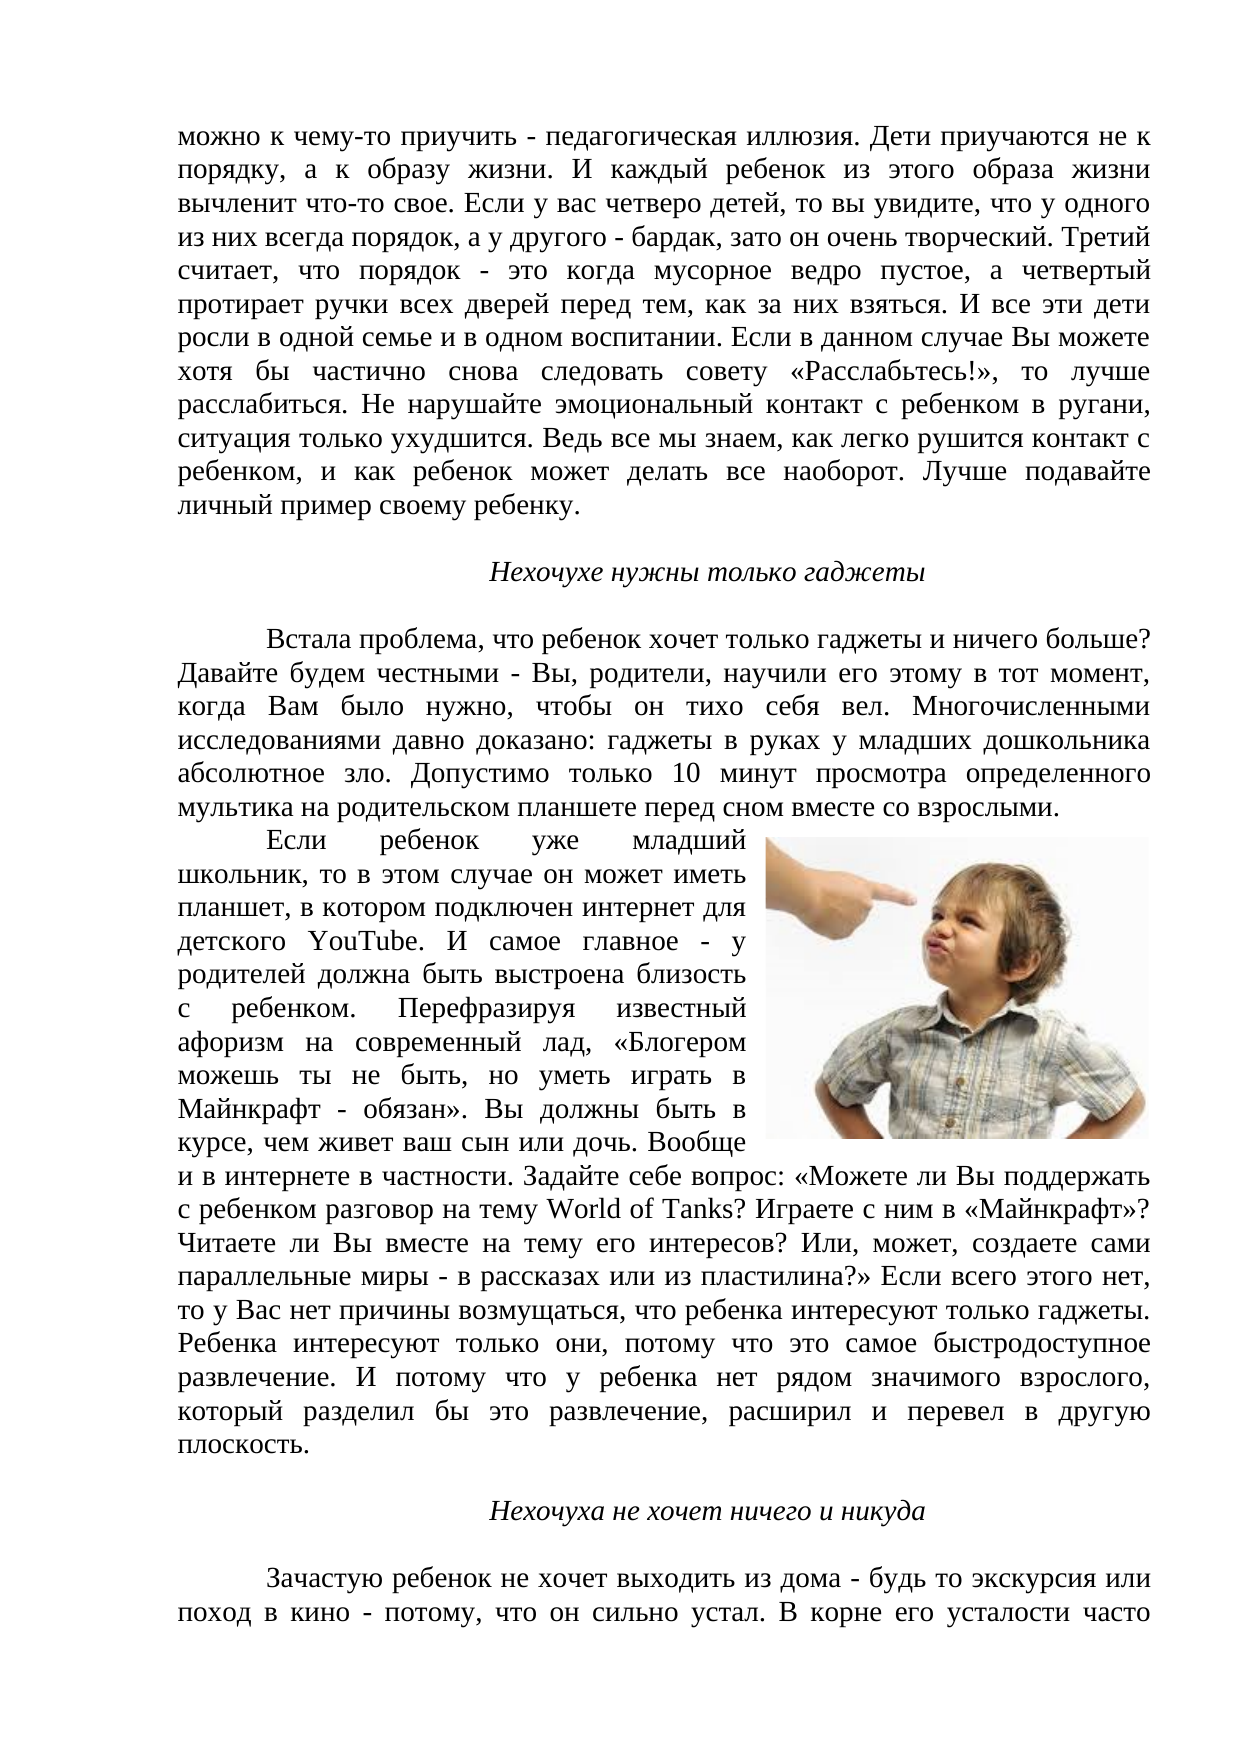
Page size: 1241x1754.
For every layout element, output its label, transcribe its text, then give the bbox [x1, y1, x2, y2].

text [177, 1560, 1152, 1627]
picture [764, 837, 1149, 1136]
text Если ребенок уже младший школьник, то в этом случае он может иметь планшет, в котором подключен интернет для детского YouTube. И самое главное - у родителей должна быть выстроена близость с ребенком. Перефразируя известный афоризм на современный лад, «Блогером можешь ты не быть, но уметь играть в Майнкрафт - обязан». Вы должны быть в курсе, чем живет ваш сын или дочь. Вообще и в интернете в частности. Задайте себе вопрос: «Можете ли Вы поддержать с ребенком разговор на тему World of Tanks? Играете с ним в «Майнкрафт»? Читаете ли Вы вместе на тему его интересов? Или, может, создаете сами параллельные миры - в рассказах или из пластилина?» Если всего этого нет, то у Вас нет причины возмущаться, что ребенка интересуют только гаджеты. Ребенка интересуют только они, потому что это самое быстродоступное развлечение. И потому что у ребенка нет рядом значимого взрослого, который разделил бы это развлечение, расширил и перевел в другую плоскость. [177, 822, 1152, 1460]
text Встала проблема, что ребенок хочет только гаджеты и ничего больше? Давайте будем честными - Вы, родители, научили его этому в тот момент, когда Вам было нужно, чтобы он тихо себя вел. Многочисленными исследованиями давно доказано: гаджеты в руках у младших дошкольника абсолютное зло. Допустимо только 10 минут просмотра определенного мультика на родительском планшете перед сном вместе со взрослыми. [177, 621, 1152, 822]
text Нехочуха не хочет ничего и никуда [177, 1493, 1152, 1527]
text Нехочухе нужны только гаджеты [177, 554, 1152, 588]
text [177, 118, 1152, 521]
